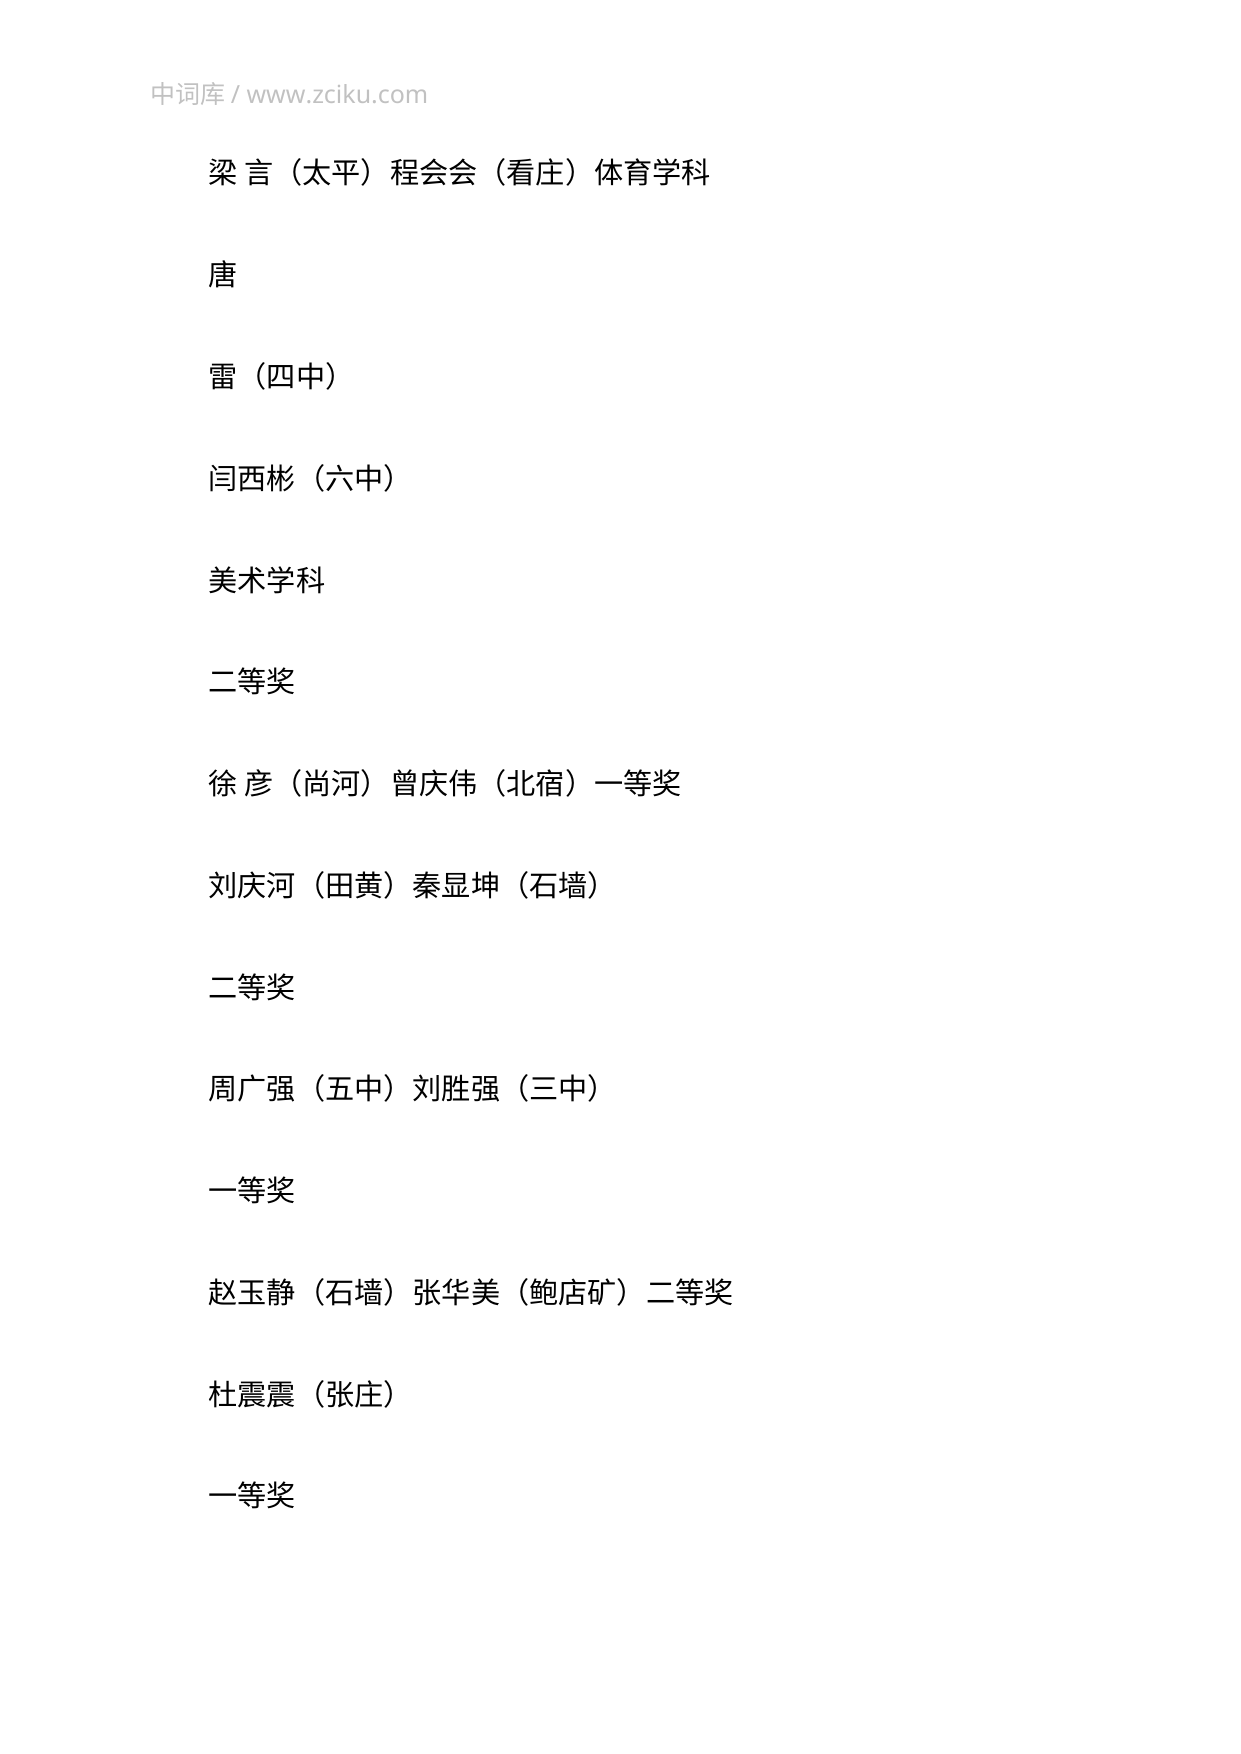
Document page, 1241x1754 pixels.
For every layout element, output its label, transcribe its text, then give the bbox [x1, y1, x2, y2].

text 梁 言（太平）程会会（看庄）体育学科 [150, 150, 1090, 192]
text 徐 彦（尚河）曾庆伟（北宿）一等奖 [150, 761, 1090, 803]
text 二等奖 [150, 659, 1090, 701]
text 杜震震（张庄） [150, 1371, 1090, 1413]
text 二等奖 [150, 964, 1090, 1006]
text 赵玉静（石墙）张华美（鲍店矿）二等奖 [150, 1269, 1090, 1312]
text 周广强（五中）刘胜强（三中） [150, 1066, 1090, 1108]
text 一等奖 [150, 1473, 1090, 1515]
text 美术学科 [150, 557, 1090, 599]
text 闫西彬（六中） [150, 455, 1090, 498]
text 雷（四中） [150, 353, 1090, 396]
text 唐 [150, 252, 1090, 294]
text 一等奖 [150, 1168, 1090, 1210]
text 刘庆河（田黄）秦显坤（石墙） [150, 862, 1090, 905]
